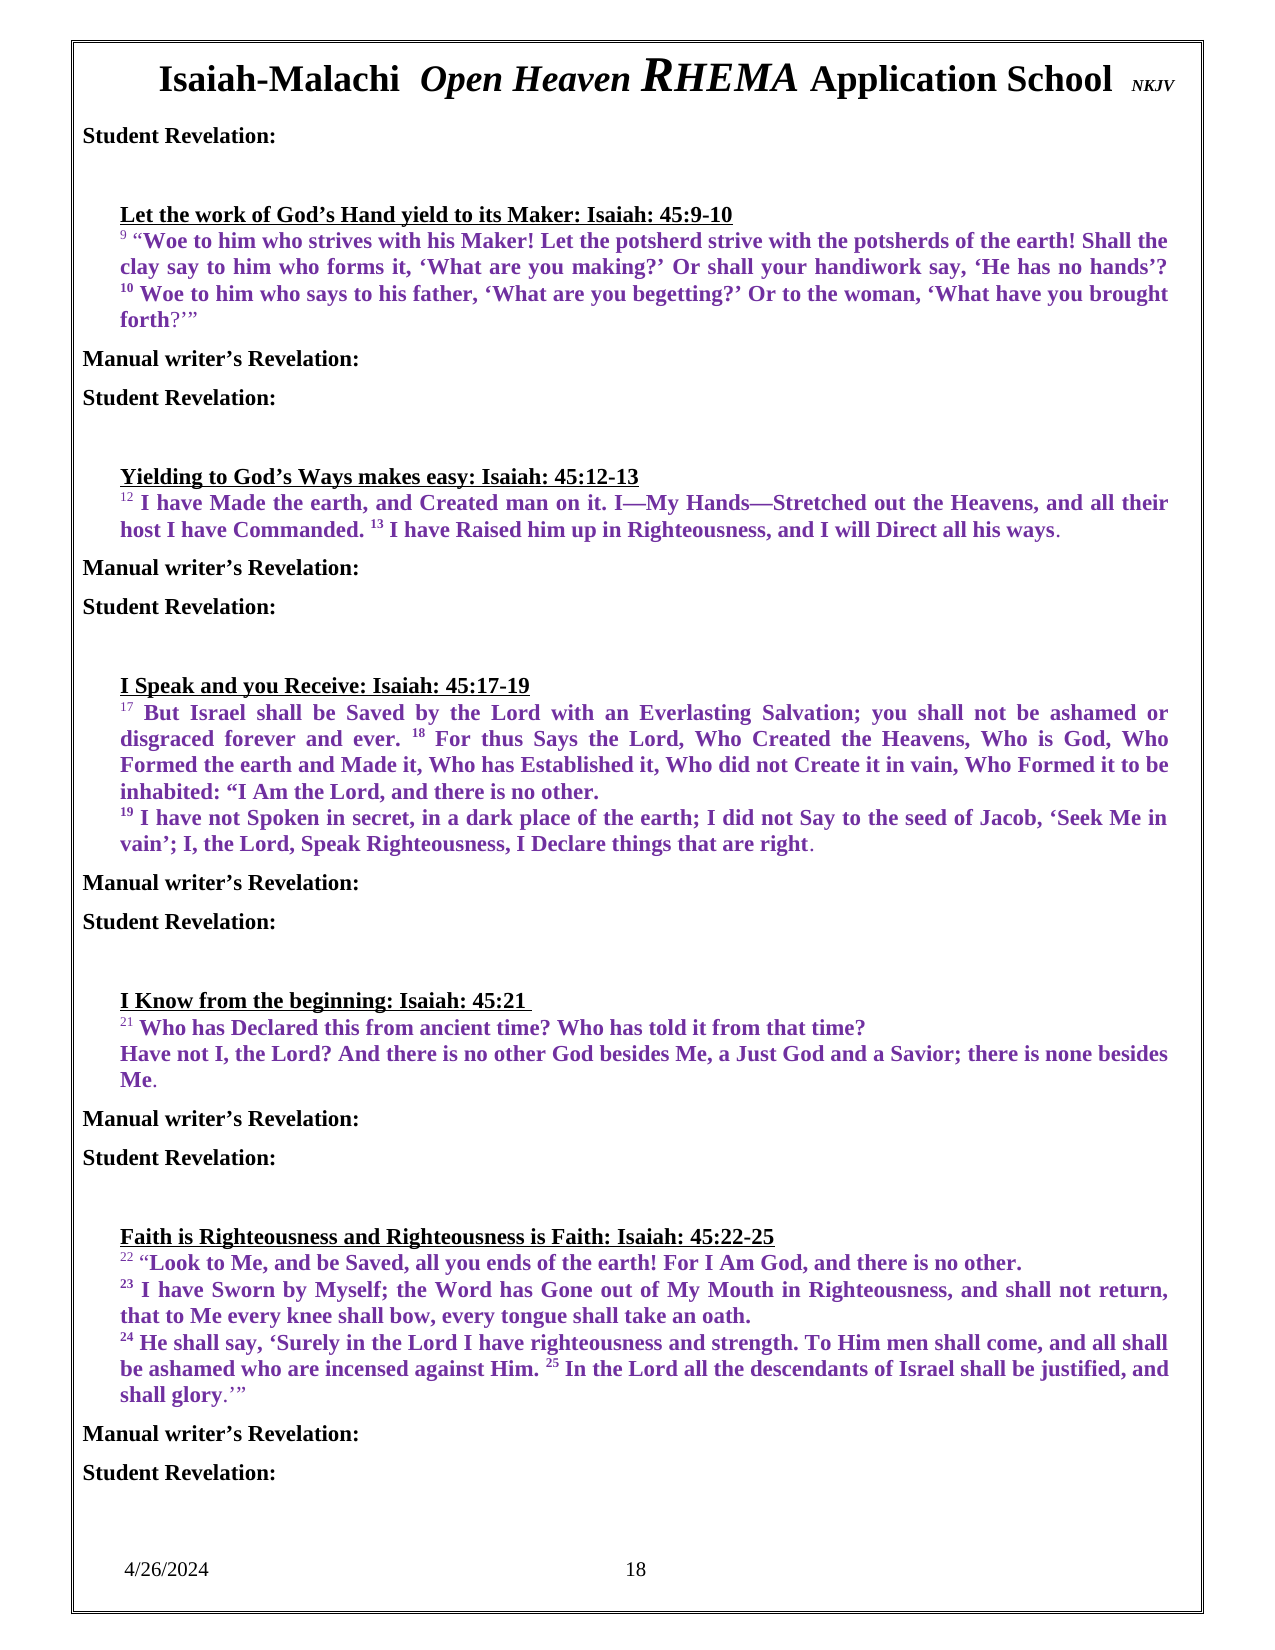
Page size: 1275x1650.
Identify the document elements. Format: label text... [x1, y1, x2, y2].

text Faith is Righteousness and Righteousness is Faith: Isaiah: 45:22-25 [120, 1223, 1170, 1249]
text Manual writer’s Revelation: [82, 554, 1170, 581]
text Manual writer’s Revelation: [82, 869, 1170, 896]
text Manual writer’s Revelation: [82, 345, 1170, 371]
text I Speak and you Receive: Isaiah: 45:17-19 [120, 672, 1170, 699]
text I Know from the beginning: Isaiah: 45:21 [120, 987, 1170, 1014]
text Student Revelation: [82, 593, 1170, 620]
text Student Revelation: [82, 384, 1170, 410]
text 17 But Israel shall be Saved by the Lord with an Everlasting Salvation; you shall not be ashamed or disgraced forever and ever. 18 For thus Says the Lord, Who Created the Heavens, Who is God, Who Formed the earth and Made it, Who has Established it, Who did not Create it in vain, Who Formed it to be inhabited: “I Am the Lord, and there is no other. [120, 699, 1170, 804]
text 24 He shall say, ‘Surely in the Lord I have righteousness and strength. To Him men shall come, and all shall be ashamed who are incensed against Him. 25 In the Lord all the descendants of Israel shall be justified, and shall glory.’” [120, 1328, 1170, 1408]
text Yielding to God’s Ways makes easy: Isaiah: 45:12-13 [120, 463, 1170, 489]
text Let the work of God’s Hand yield to its Maker: Isaiah: 45:9-10 [120, 201, 1170, 227]
text Student Revelation: [82, 1459, 1170, 1485]
text Student Revelation: [82, 908, 1170, 934]
text 9 “Woe to him who strives with his Maker! Let the potsherd strive with the potsherds of the earth! Shall the clay say to him who forms it, ‘What are you making?’ Or shall your handiwork say, ‘He has no hands’? 10 Woe to him who says to his father, ‘What are you begetting?’ Or to the woman, ‘What have you brought forth?’” [120, 227, 1170, 332]
text Manual writer’s Revelation: [82, 1420, 1170, 1446]
text Student Revelation: [82, 122, 1170, 148]
text 19 I have not Spoken in secret, in a dark place of the earth; I did not Say to the seed of Jacob, ‘Seek Me in vain’; I, the Lord, Speak Righteousness, I Declare things that are right. [120, 804, 1170, 857]
text 21 Who has Declared this from ancient time? Who has told it from that time? [120, 1014, 1170, 1040]
text Have not I, the Lord? And there is no other God besides Me, a Just God and a Savior; there is none besides Me. [120, 1040, 1170, 1093]
text 12 I have Made the earth, and Created man on it. I—My Hands—Stretched out the Heavens, and all their host I have Commanded. 13 I have Raised him up in Righteousness, and I will Direct all his ways. [120, 489, 1170, 542]
text 22 “Look to Me, and be Saved, all you ends of the earth! For I Am God, and there is no other. [120, 1249, 1170, 1276]
text Manual writer’s Revelation: [82, 1105, 1170, 1132]
text 23 I have Sworn by Myself; the Word has Gone out of My Mouth in Righteousness, and shall not return, that to Me every knee shall bow, every tongue shall take an oath. [120, 1276, 1170, 1328]
text Student Revelation: [82, 1144, 1170, 1170]
